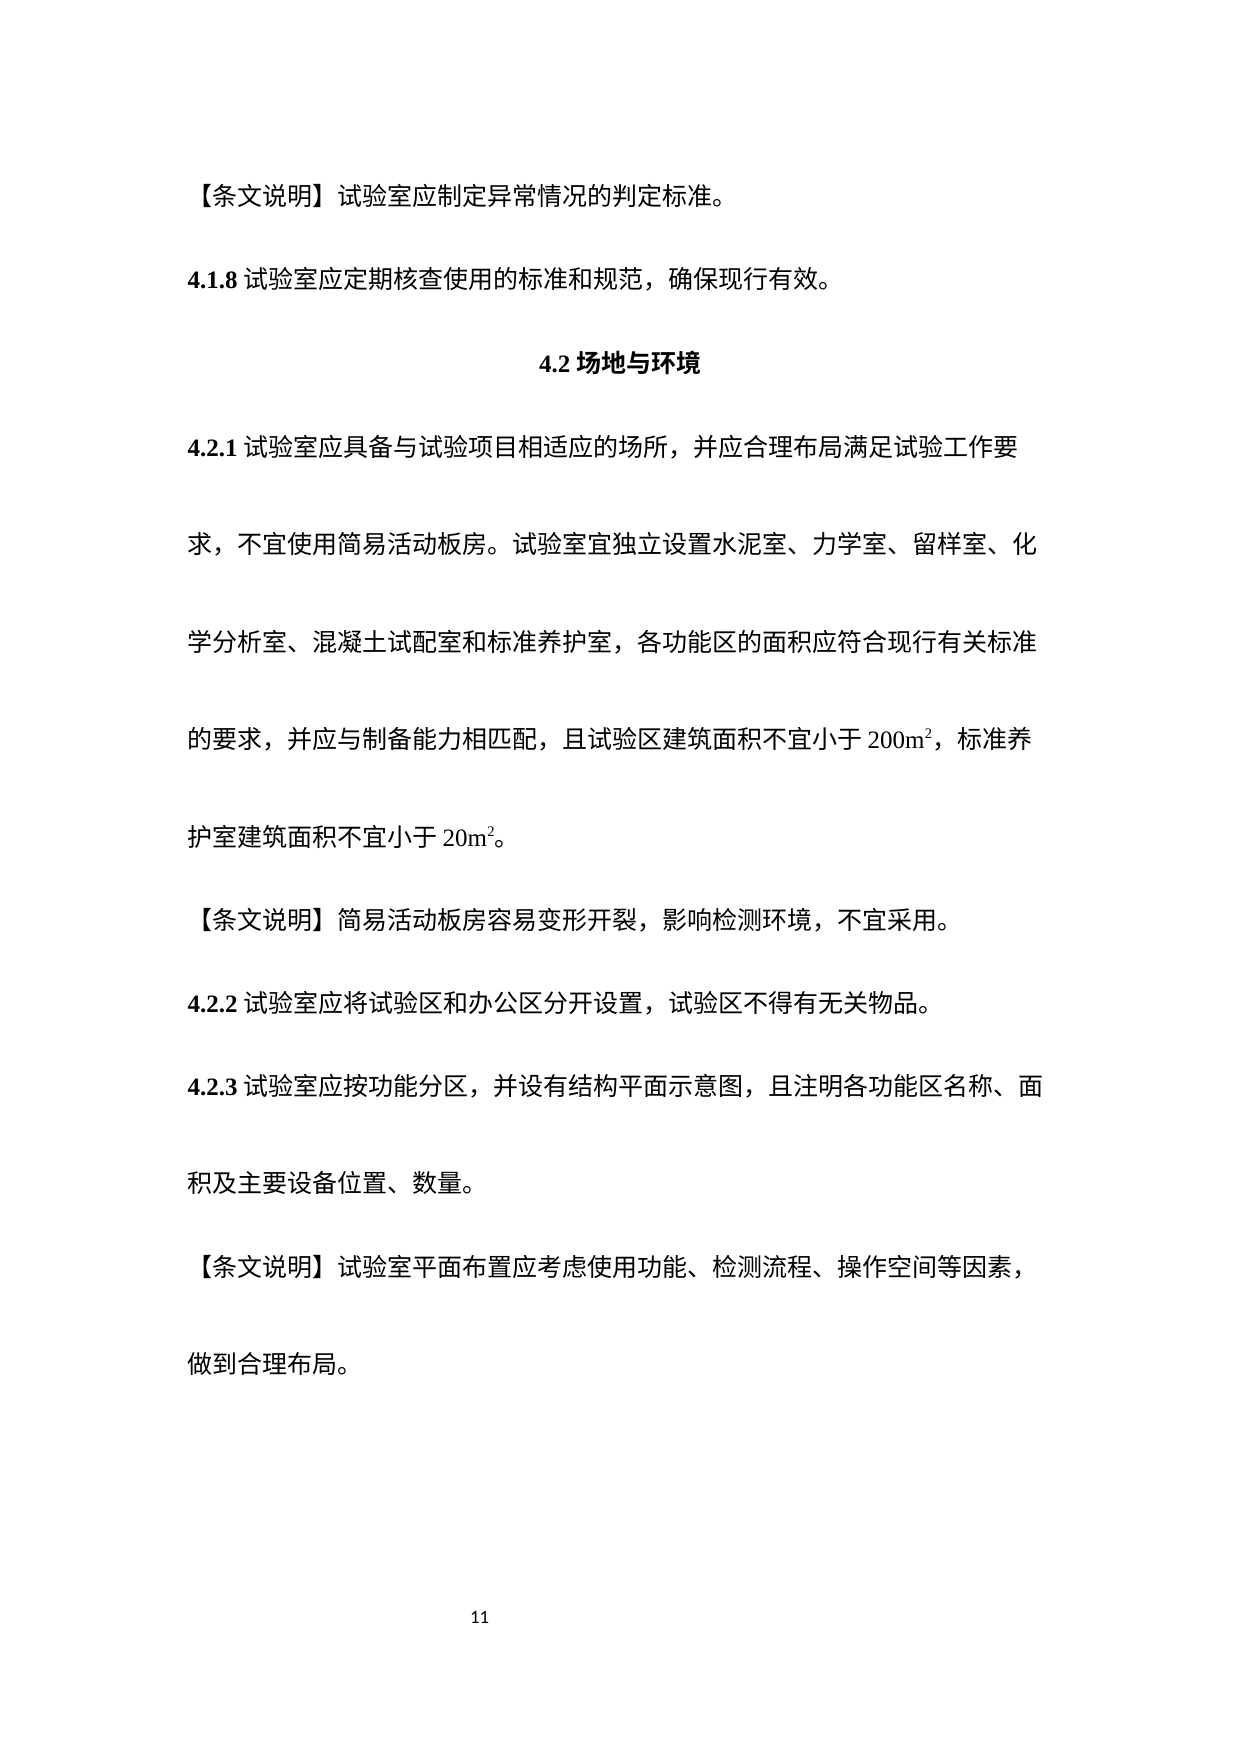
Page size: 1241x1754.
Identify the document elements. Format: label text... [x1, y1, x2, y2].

text 4.2.1 试验室应具备与试验项目相适应的场所，并应合理布局满足试验工作要求，不宜使用简易活动板房。试验室宜独立设置水泥室、力学室、留样室、化学分析室、混凝土试配室和标准养护室，各功能区的面积应符合现行有关标准的要求，并应与制备能力相匹配，且试验区建筑面积不宜小于200m2，标准养护室建筑面积不宜小于20m2。 [187, 413, 1053, 868]
text 【条文说明】试验室应制定异常情况的判定标准。 [187, 162, 1053, 227]
text 4.1.8 试验室应定期核查使用的标准和规范，确保现行有效。 [187, 245, 1053, 310]
text 4.2.2 试验室应将试验区和办公区分开设置，试验区不得有无关物品。 [187, 969, 1053, 1034]
text 【条文说明】试验室平面布置应考虑使用功能、检测流程、操作空间等因素，做到合理布局。 [187, 1233, 1053, 1395]
subtitle 4.2 场地与环境 [187, 329, 1053, 394]
text 【条文说明】简易活动板房容易变形开裂，影响检测环境，不宜采用。 [187, 886, 1053, 951]
text 4.2.3 试验室应按功能分区，并设有结构平面示意图，且注明各功能区名称、面积及主要设备位置、数量。 [187, 1052, 1053, 1214]
